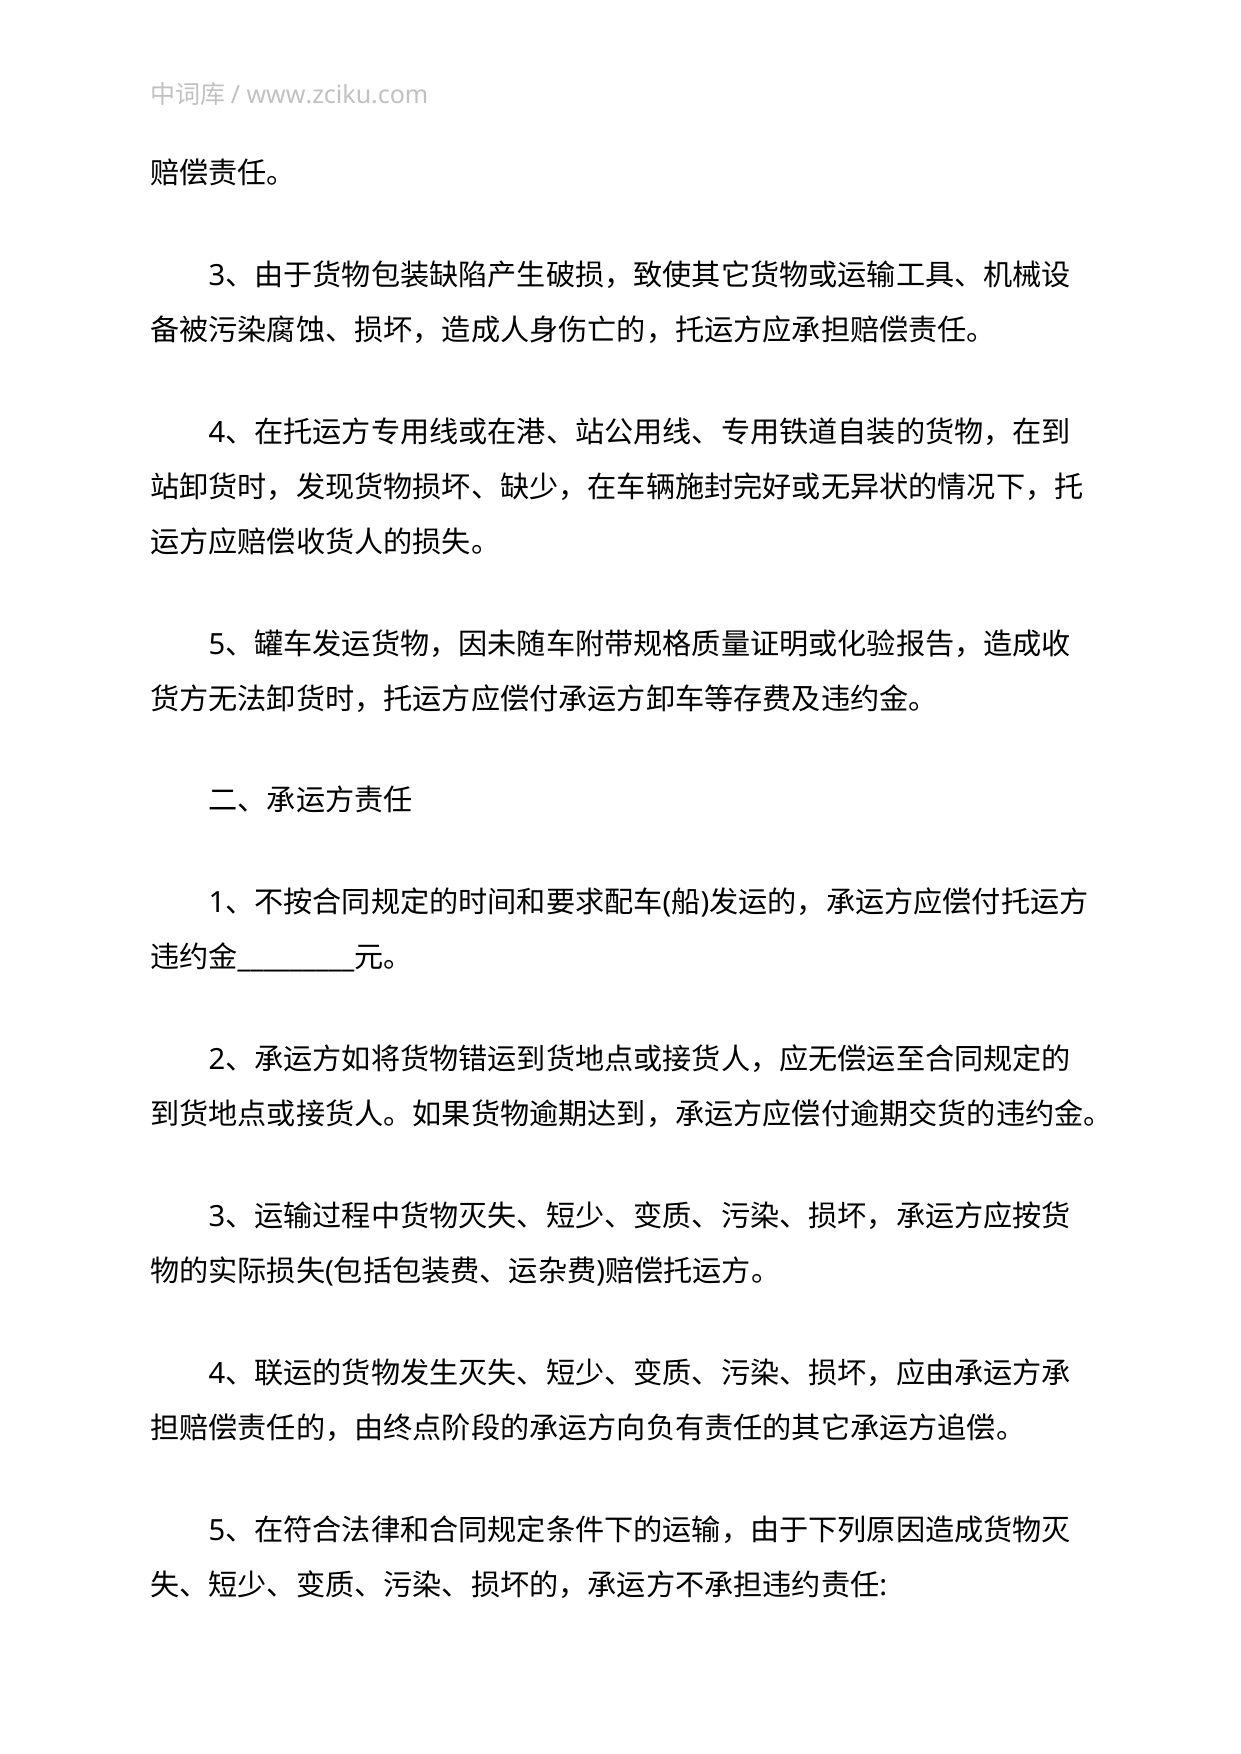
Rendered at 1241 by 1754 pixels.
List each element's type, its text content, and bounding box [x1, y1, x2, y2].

text 5、在符合法律和合同规定条件下的运输，由于下列原因造成货物灭失、短少、变质、污染、损坏的，承运方不承担违约责任: [150, 1506, 1090, 1604]
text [150, 150, 1090, 192]
text 4、在托运方专用线或在港、站公用线、专用铁道自装的货物，在到站卸货时，发现货物损坏、缺少，在车辆施封完好或无异状的情况下，托运方应赔偿收货人的损失。 [150, 408, 1090, 561]
text 4、联运的货物发生灭失、短少、变质、污染、损坏，应由承运方承担赔偿责任的，由终点阶段的承运方向负有责任的其它承运方追偿。 [150, 1349, 1090, 1447]
text 3、由于货物包装缺陷产生破损，致使其它货物或运输工具、机械设备被污染腐蚀、损坏，造成人身伤亡的，托运方应承担赔偿责任。 [150, 252, 1090, 349]
text 3、运输过程中货物灭失、短少、变质、污染、损坏，承运方应按货物的实际损失(包括包装费、运杂费)赔偿托运方。 [150, 1192, 1090, 1290]
text 1、不按合同规定的时间和要求配车(船)发运的，承运方应偿付托运方违约金_________元。 [150, 879, 1090, 976]
text 二、承运方责任 [150, 777, 1090, 819]
text 2、承运方如将货物错运到货地点或接货人，应无偿运至合同规定的到货地点或接货人。如果货物逾期达到，承运方应偿付逾期交货的违约金。 [150, 1036, 1090, 1133]
text 5、罐车发运货物，因未随车附带规格质量证明或化验报告，造成收货方无法卸货时，托运方应偿付承运方卸车等存费及违约金。 [150, 620, 1090, 717]
